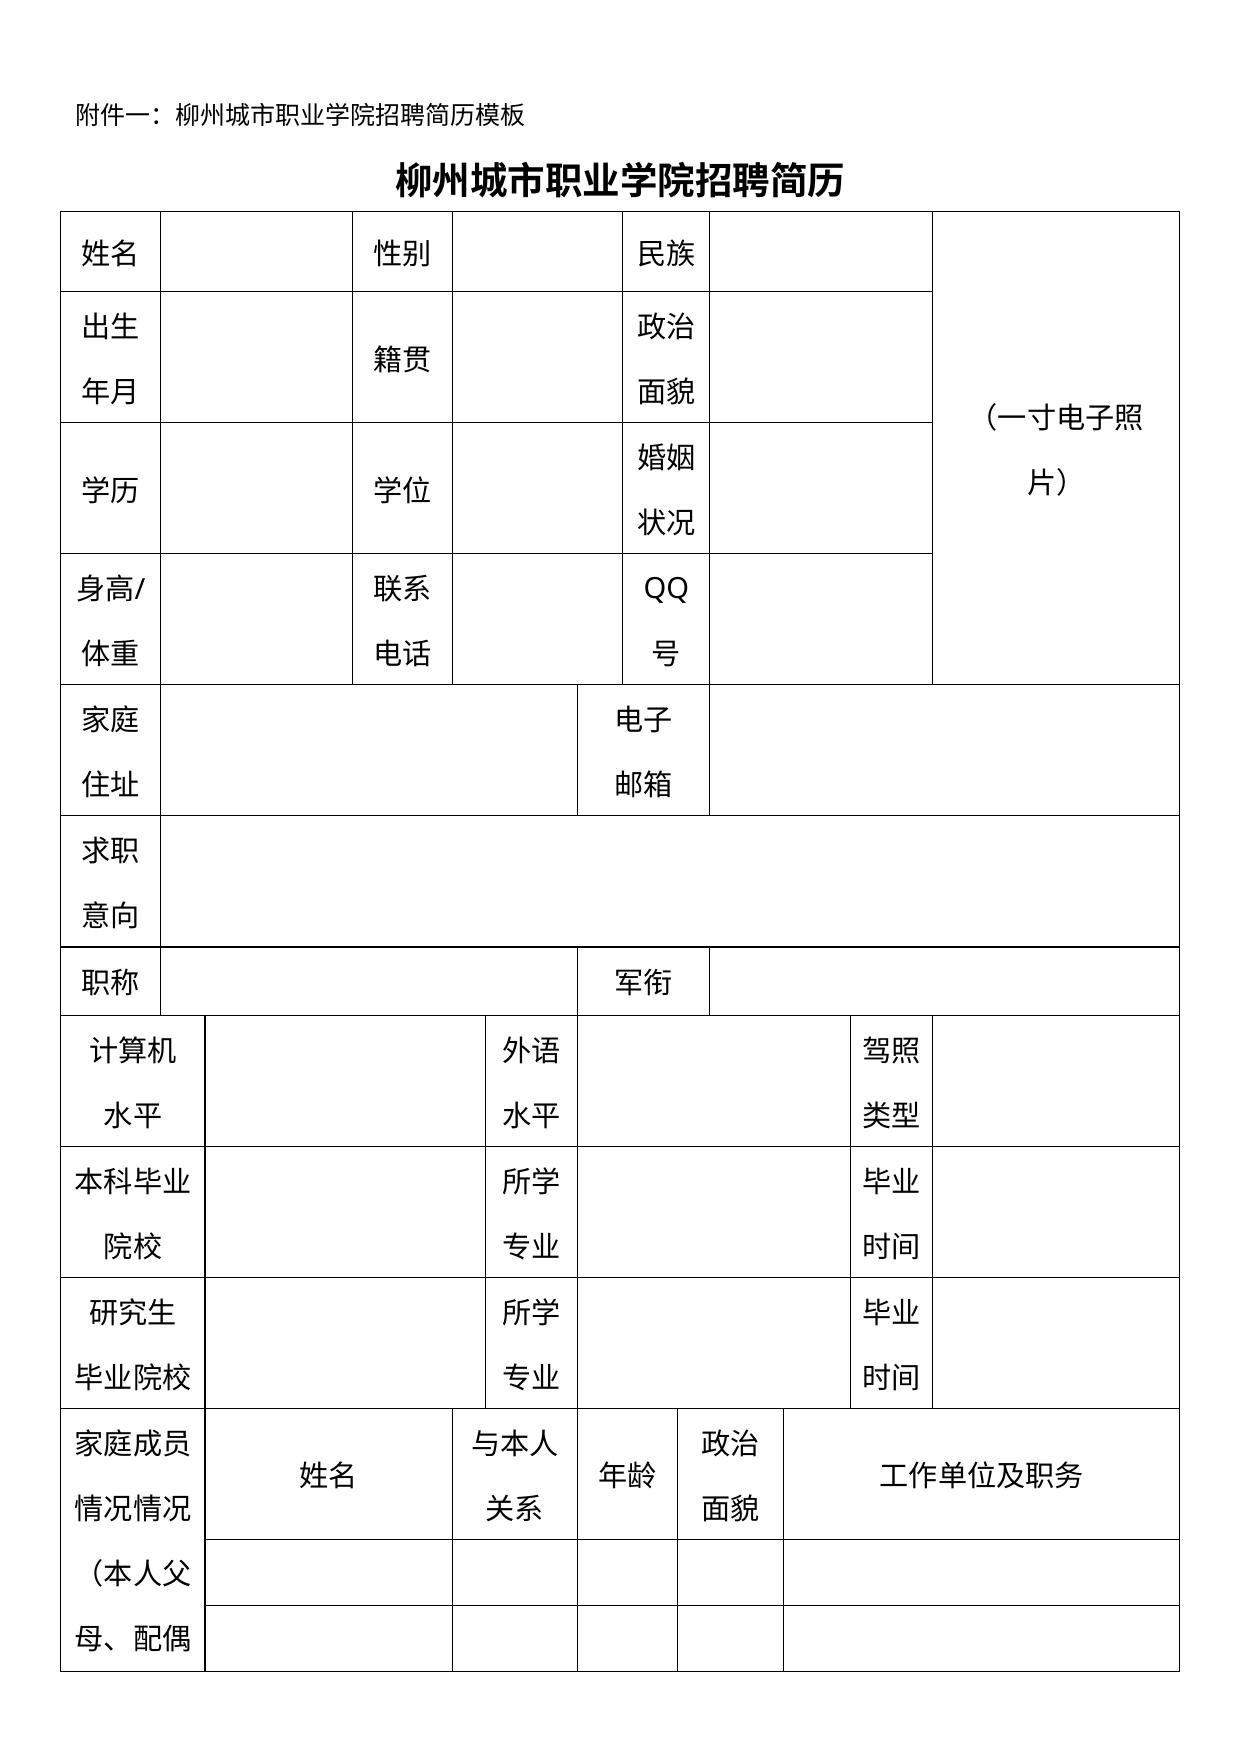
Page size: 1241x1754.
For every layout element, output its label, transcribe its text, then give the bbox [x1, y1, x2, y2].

table_cell 研究生 毕业院校 [61, 1278, 204, 1408]
table_cell [453, 1606, 577, 1671]
table_cell [678, 1606, 783, 1671]
table_cell [578, 1016, 850, 1146]
table_cell 出生年月 [61, 292, 160, 422]
table_cell 求职意向 [61, 816, 160, 946]
table_cell 毕业时间 [851, 1147, 932, 1277]
table_cell [784, 1606, 1179, 1671]
table_cell 年龄 [578, 1409, 677, 1539]
table_cell 政治面貌 [678, 1409, 783, 1539]
table_cell [161, 685, 577, 815]
table_cell [710, 554, 932, 684]
table_cell [206, 1540, 452, 1605]
table_cell 婚姻状况 [623, 423, 709, 553]
table_header 民族 [623, 212, 709, 291]
table_cell [453, 1540, 577, 1605]
table_cell 联系电话 [353, 554, 452, 684]
table_cell 电子 邮箱 [578, 685, 709, 815]
table_cell [710, 292, 932, 422]
table_cell [206, 1606, 452, 1671]
table_cell 家庭成员情况情况（本人父母、配偶及子女） [61, 1409, 204, 1671]
table_header 性别 [353, 212, 452, 291]
table_cell [453, 292, 622, 422]
table_header [710, 212, 932, 291]
table_cell 毕业时间 [851, 1278, 932, 1408]
table_cell [578, 1147, 850, 1277]
table_cell 本科毕业院校 [61, 1147, 204, 1277]
table_cell 家庭住址 [61, 685, 160, 815]
table_cell 政治面貌 [623, 292, 709, 422]
table_cell [784, 1540, 1179, 1605]
table_header 姓名 [61, 212, 160, 291]
table_cell [710, 423, 932, 553]
table_cell 计算机 水平 [61, 1016, 204, 1146]
table_cell 籍贯 [353, 292, 452, 422]
table_cell [453, 423, 622, 553]
table_cell [933, 1147, 1179, 1277]
table_cell 所学专业 [486, 1147, 577, 1277]
table_cell 军衔 [578, 948, 709, 1015]
table_cell [161, 816, 1179, 946]
table_cell QQ号 [623, 554, 709, 684]
table_cell 职称 [61, 948, 160, 1015]
table_cell [161, 554, 352, 684]
table_cell [161, 948, 577, 1015]
table_header （一寸电子照片） [933, 212, 1179, 684]
text 附件一：柳州城市职业学院招聘简历模板 [75, 81, 1165, 146]
table_header [453, 212, 622, 291]
table_cell 学历 [61, 423, 160, 553]
table_cell 与本人 关系 [453, 1409, 577, 1539]
table_header [161, 212, 352, 291]
table_cell [206, 1016, 485, 1146]
table_cell [206, 1278, 485, 1408]
table_cell [453, 554, 622, 684]
table_cell 工作单位及职务 [784, 1409, 1179, 1539]
table_cell [161, 292, 352, 422]
table_cell [710, 948, 1179, 1015]
table_cell [578, 1278, 850, 1408]
table_cell [933, 1016, 1179, 1146]
table_cell [578, 1606, 677, 1671]
table_cell [161, 423, 352, 553]
table_cell 姓名 [206, 1409, 452, 1539]
table_cell [678, 1540, 783, 1605]
table_cell [578, 1540, 677, 1605]
table_cell [710, 685, 1179, 815]
table_cell 所学专业 [486, 1278, 577, 1408]
table_cell 学位 [353, 423, 452, 553]
table_cell 驾照类型 [851, 1016, 932, 1146]
table_cell [933, 1278, 1179, 1408]
text 柳州城市职业学院招聘简历 [75, 146, 1165, 211]
table_cell [206, 1147, 485, 1277]
table_cell 外语水平 [486, 1016, 577, 1146]
table_cell 身高/体重 [61, 554, 160, 684]
